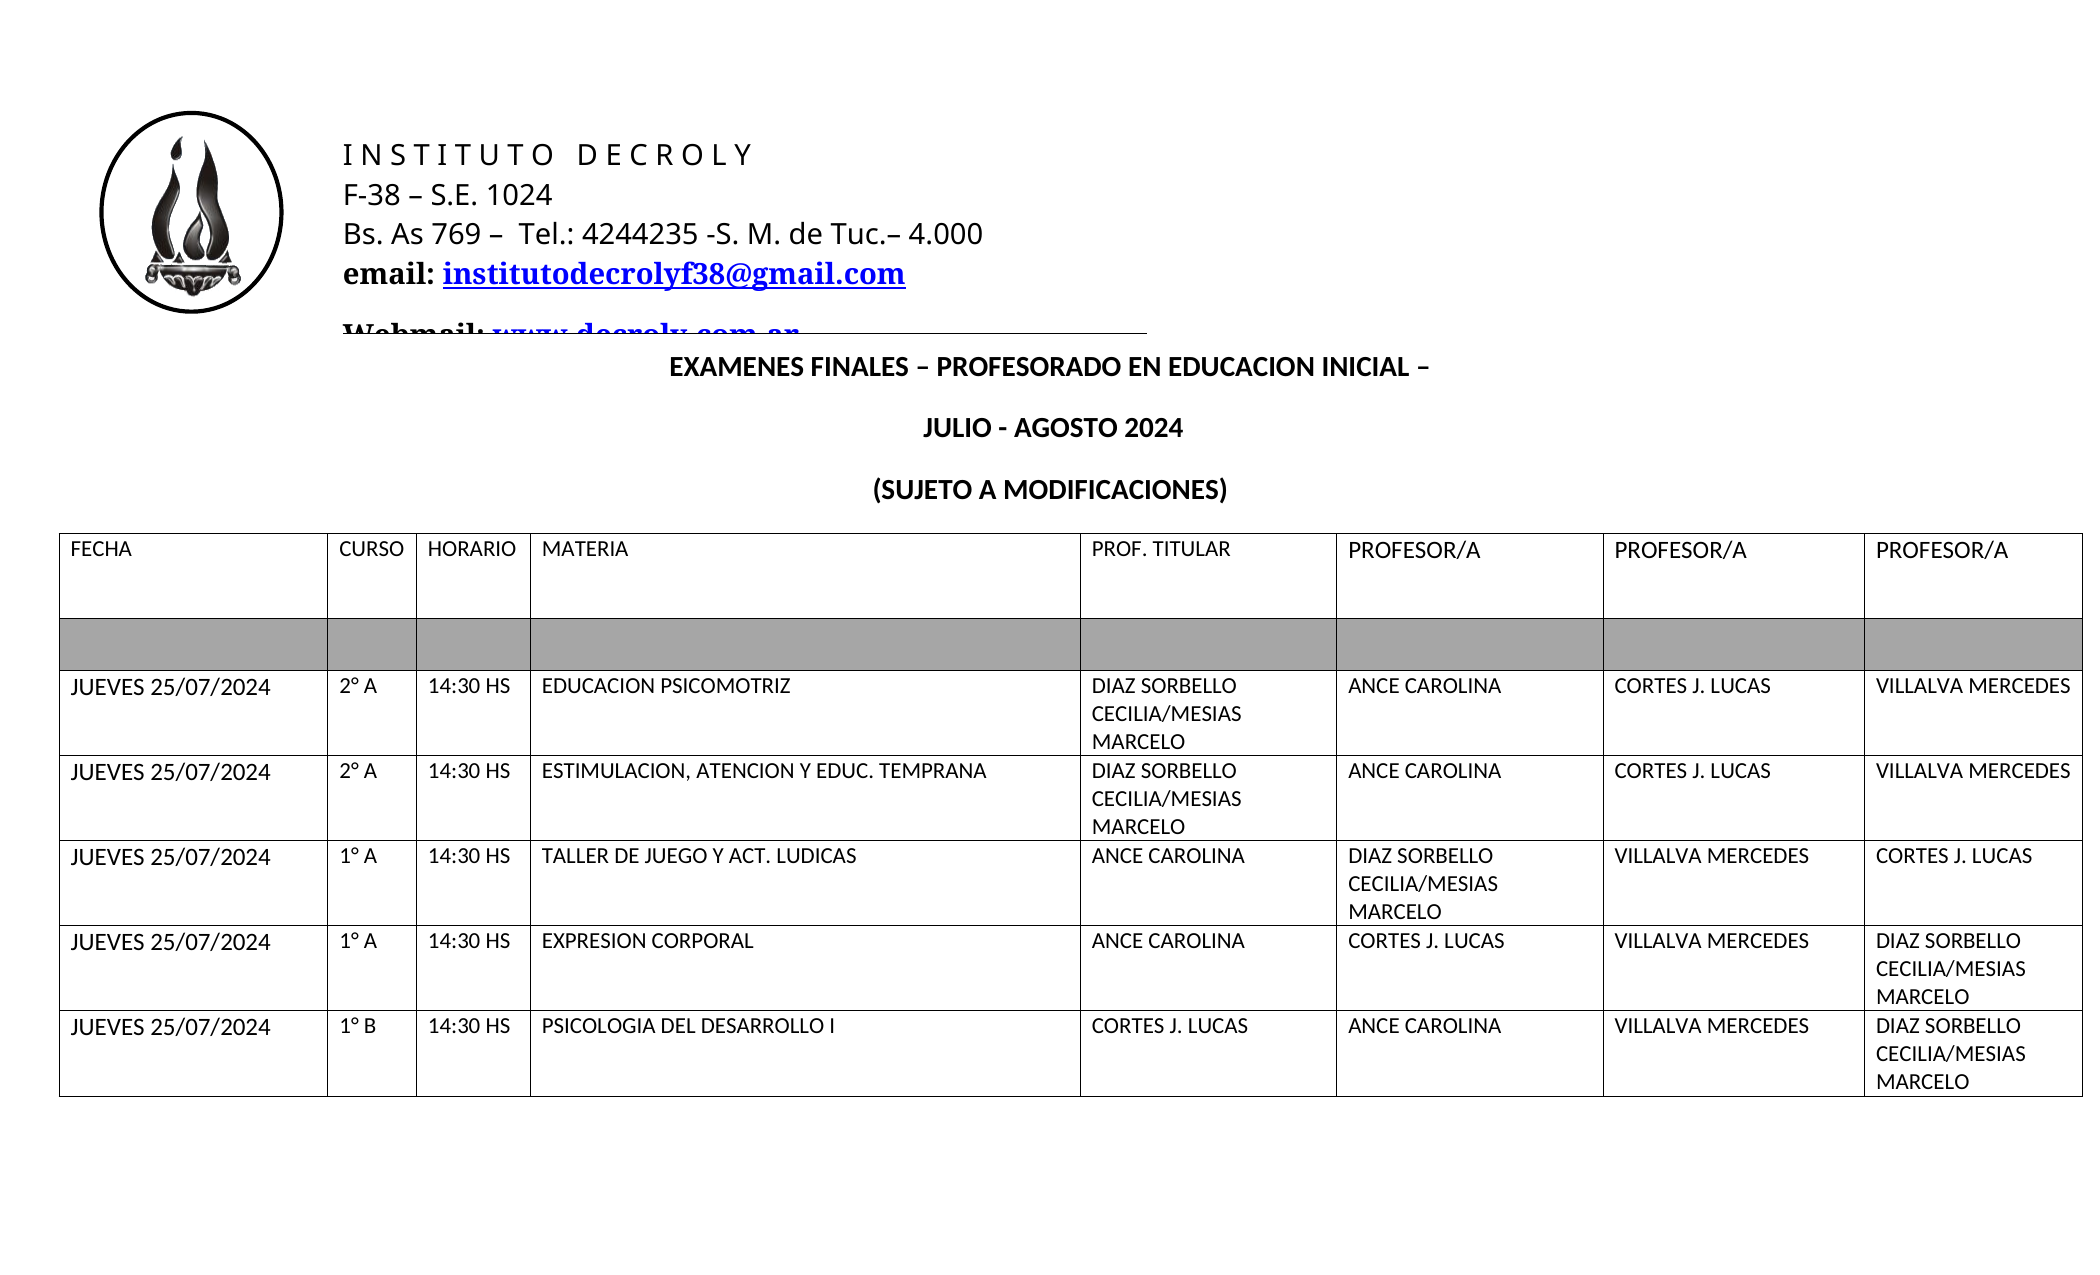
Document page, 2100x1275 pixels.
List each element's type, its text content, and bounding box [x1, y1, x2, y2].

table_cell VILLALVA MERCEDES [1865, 756, 2082, 840]
table_cell PSICOLOGIA DEL DESARROLLO I [531, 1011, 1080, 1096]
table_cell JUEVES 25/07/2024 [60, 671, 327, 755]
table_cell DIAZ SORBELLO CECILIA/MESIAS MARCELO [1081, 671, 1336, 755]
table_cell [1865, 619, 2082, 670]
table_cell [1604, 619, 1864, 670]
table_cell VILLALVA MERCEDES [1604, 926, 1864, 1010]
table_cell DIAZ SORBELLO CECILIA/MESIAS MARCELO [1337, 841, 1603, 925]
table_cell DIAZ SORBELLO CECILIA/MESIAS MARCELO [1865, 926, 2082, 1010]
table_cell ESTIMULACION, ATENCION Y EDUC. TEMPRANA [531, 756, 1080, 840]
table_cell 14:30 HS [417, 756, 530, 840]
table_cell [328, 619, 416, 670]
table_header PROFESOR/A [1865, 534, 2082, 618]
table_cell 14:30 HS [417, 841, 530, 925]
table_cell VILLALVA MERCEDES [1865, 671, 2082, 755]
table_cell 2° A [328, 756, 416, 840]
table_header PROF. TITULAR [1081, 534, 1336, 618]
table_cell CORTES J. LUCAS [1337, 926, 1603, 1010]
table_cell 14:30 HS [417, 926, 530, 1010]
table_cell [1337, 619, 1603, 670]
table_cell JUEVES 25/07/2024 [60, 756, 327, 840]
text EXAMENES FINALES – PROFESORADO EN EDUCACION INICIAL – [177, 136, 1923, 383]
table_header FECHA [60, 534, 327, 618]
table_cell ANCE CAROLINA [1081, 841, 1336, 925]
table_cell CORTES J. LUCAS [1081, 1011, 1336, 1096]
table_cell [1081, 619, 1336, 670]
picture [139, 133, 244, 299]
table_cell [417, 619, 530, 670]
table_cell ANCE CAROLINA [1081, 926, 1336, 1010]
table_cell [60, 619, 327, 670]
text JULIO - AGOSTO 2024 [177, 409, 1923, 445]
table_cell VILLALVA MERCEDES [1604, 841, 1864, 925]
table_cell EDUCACION PSICOMOTRIZ [531, 671, 1080, 755]
table_cell VILLALVA MERCEDES [1604, 1011, 1864, 1096]
table_cell JUEVES 25/07/2024 [60, 1011, 327, 1096]
text (SUJETO A MODIFICACIONES) [177, 471, 1923, 507]
table_cell [531, 619, 1080, 670]
table_header PROFESOR/A [1337, 534, 1603, 618]
table_cell ANCE CAROLINA [1337, 1011, 1603, 1096]
table_cell TALLER DE JUEGO Y ACT. LUDICAS [531, 841, 1080, 925]
table_cell CORTES J. LUCAS [1604, 756, 1864, 840]
table_header PROFESOR/A [1604, 534, 1864, 618]
table_cell ANCE CAROLINA [1337, 756, 1603, 840]
table_cell JUEVES 25/07/2024 [60, 841, 327, 925]
table_cell 14:30 HS [417, 1011, 530, 1096]
table_cell JUEVES 25/07/2024 [60, 926, 327, 1010]
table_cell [1865, 1011, 2082, 1096]
table_cell 1° A [328, 926, 416, 1010]
table_cell ANCE CAROLINA [1337, 671, 1603, 755]
table_cell CORTES J. LUCAS [1865, 841, 2082, 925]
table_cell EXPRESION CORPORAL [531, 926, 1080, 1010]
table_header HORARIO [417, 534, 530, 618]
table_cell CORTES J. LUCAS [1604, 671, 1864, 755]
table_cell 14:30 HS [417, 671, 530, 755]
table_header MATERIA [531, 534, 1080, 618]
table_cell DIAZ SORBELLO CECILIA/MESIAS MARCELO [1081, 756, 1336, 840]
table_header CURSO [328, 534, 416, 618]
table_cell 2° A [328, 671, 416, 755]
table_cell 1° B [328, 1011, 416, 1096]
table_cell 1° A [328, 841, 416, 925]
